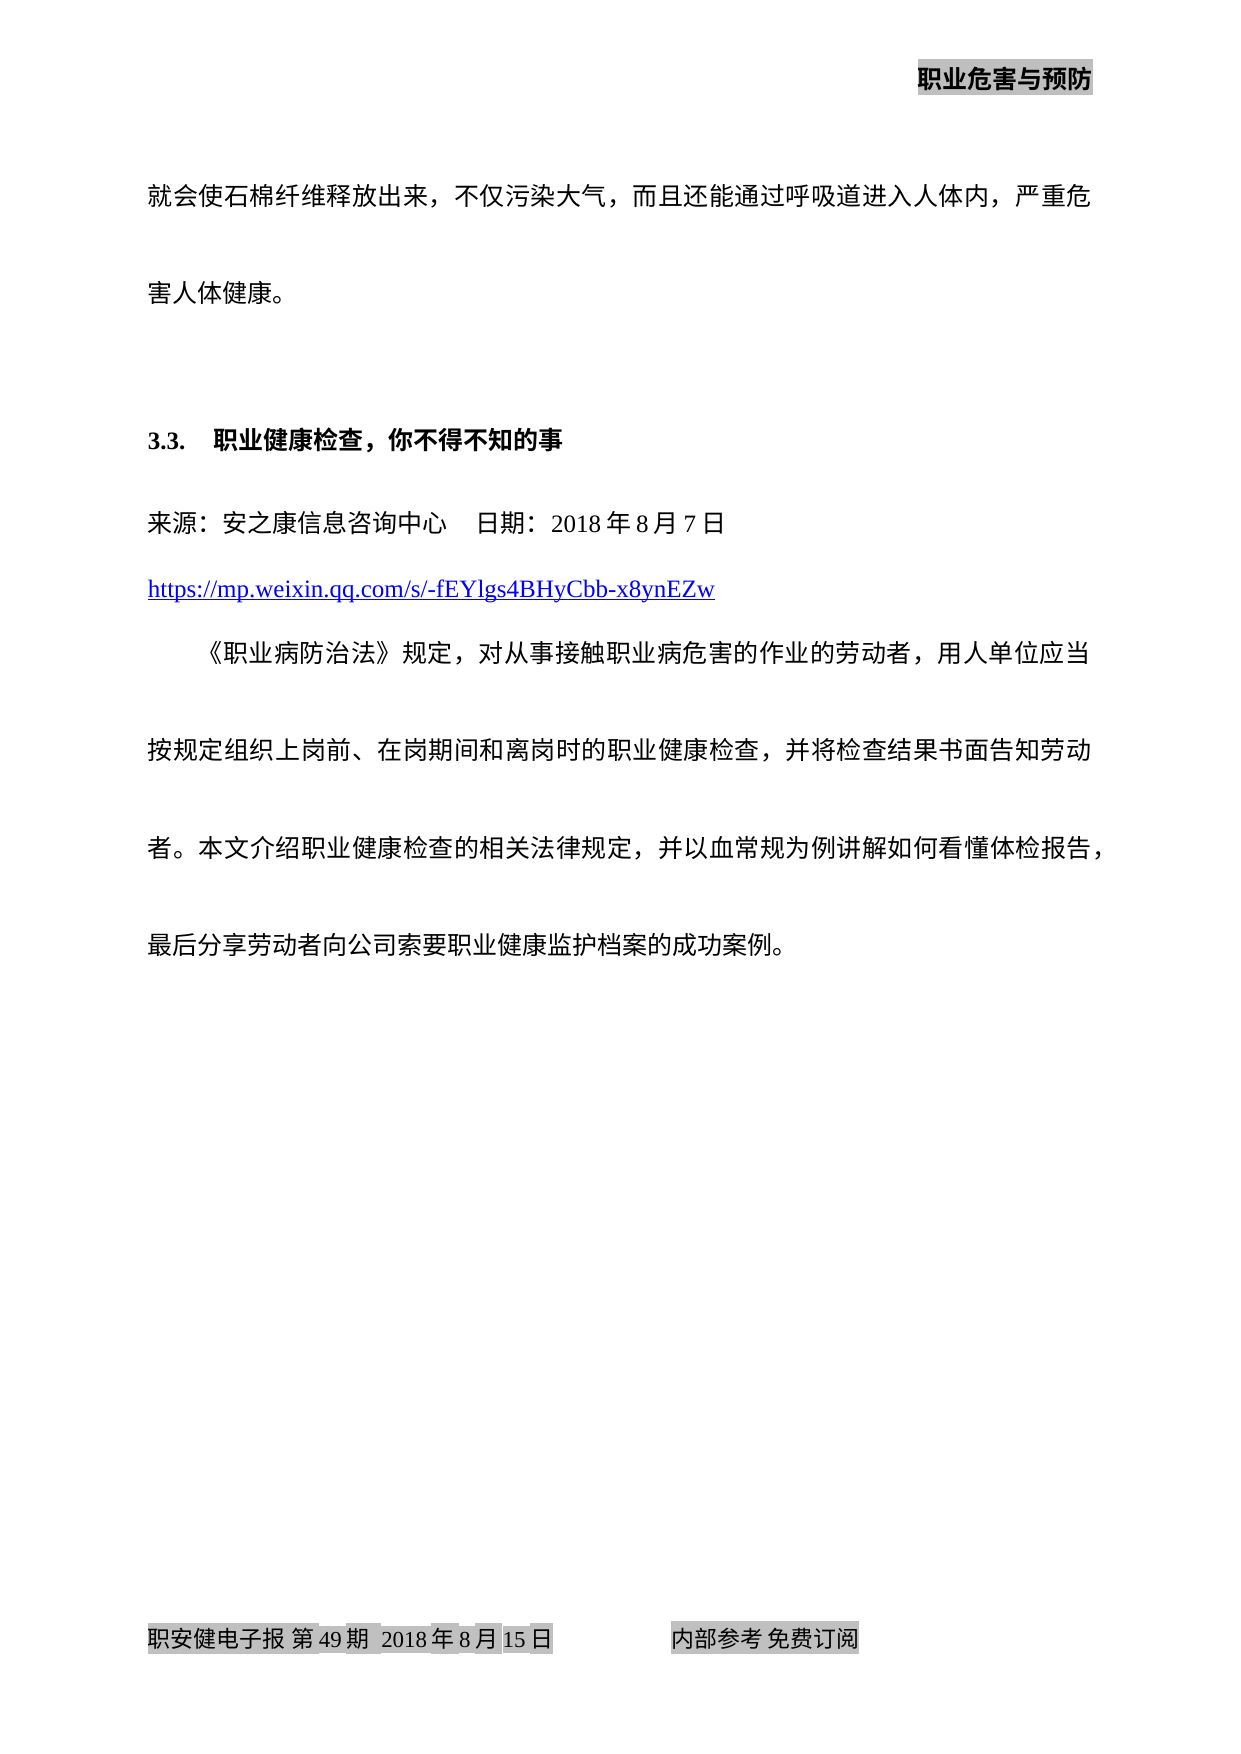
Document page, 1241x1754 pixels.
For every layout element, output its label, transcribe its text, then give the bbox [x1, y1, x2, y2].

list 职业健康检查，你不得不知的事 [148, 406, 1092, 471]
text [148, 162, 1092, 324]
text 《职业病防治法》规定，对从事接触职业病危害的作业的劳动者，用人单位应当按规定组织上岗前、在岗期间和离岗时的职业健康检查，并将检查结果书面告知劳动者。本文介绍职业健康检查的相关法律规定，并以血常规为例讲解如何看懂体检报告，最后分享劳动者向公司索要职业健康监护档案的成功案例。 [148, 619, 1092, 976]
text https://mp.weixin.qq.com/s/-fEYlgs4BHyCbb-x8ynEZw [148, 572, 1092, 604]
text 来源：安之康信息咨询中心 日期：2018年8月7日 [148, 489, 1092, 554]
